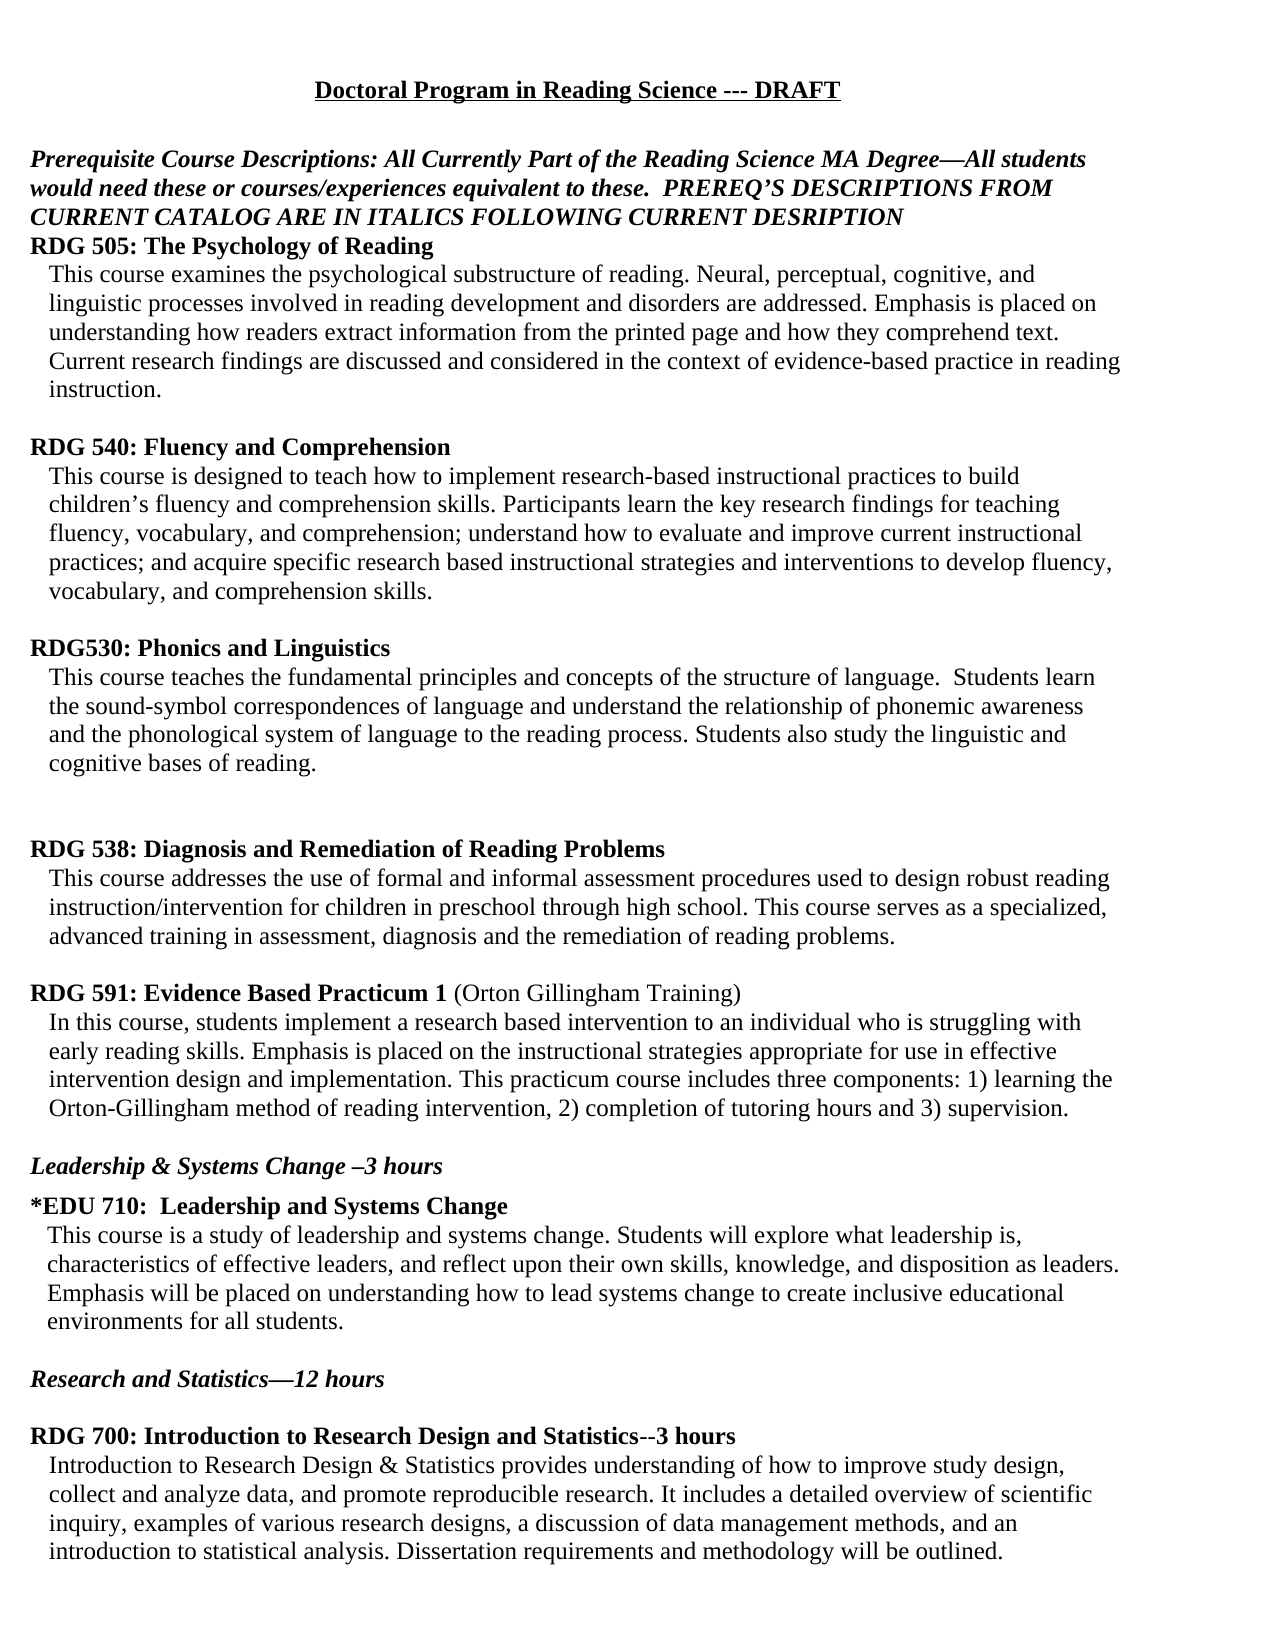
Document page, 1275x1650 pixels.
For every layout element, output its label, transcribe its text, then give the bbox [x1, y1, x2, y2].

text Introduction to Research Design & Statistics provides understanding of how to improve study design, collect and analyze data, and promote reproducible research. It includes a detailed overview of scientific inquiry, examples of various research designs, a discussion of data management methods, and an introduction to statistical analysis. Dissertation requirements and methodology will be outlined. [49, 1450, 1125, 1565]
text Leadership & Systems Change –3 hours [30, 1151, 1125, 1179]
text This course teaches the fundamental principles and concepts of the structure of language. Students learn the sound-symbol correspondences of language and understand the relationship of phonemic awareness and the phonological system of language to the reading process. Students also study the linguistic and cognitive bases of reading. [49, 662, 1125, 777]
text This course is a study of leadership and systems change. Students will explore what leadership is, characteristics of effective leaders, and reflect upon their own skills, knowledge, and disposition as leaders. Emphasis will be placed on understanding how to lead systems change to create inclusive educational environments for all students. [47, 1220, 1125, 1335]
text RDG 538: Diagnosis and Remediation of Reading Problems [30, 834, 1125, 863]
text RDG 505: The Psychology of Reading [30, 231, 1125, 259]
text In this course, students implement a research based intervention to an individual who is struggling with early reading skills. Emphasis is placed on the instructional strategies appropriate for use in effective intervention design and implementation. This practicum course includes three components: 1) learning the Orton-Gillingham method of reading intervention, 2) completion of tutoring hours and 3) supervision. [49, 1007, 1125, 1122]
text This course is designed to teach how to implement research-based instructional practices to build children’s fluency and comprehension skills. Participants learn the key research findings for teaching fluency, vocabulary, and comprehension; understand how to evaluate and improve current instructional practices; and acquire specific research based instructional strategies and interventions to develop fluency, vocabulary, and comprehension skills. [49, 461, 1125, 604]
text *EDU 710: Leadership and Systems Change [30, 1191, 1125, 1220]
text RDG 540: Fluency and Comprehension [30, 432, 1125, 461]
text Prerequisite Course Descriptions: All Currently Part of the Reading Science MA Degree—All students would need these or courses/experiences equivalent to these. PREREQ’S DESCRIPTIONS FROM CURRENT CATALOG ARE IN ITALICS FOLLOWING CURRENT DESRIPTION [30, 144, 1125, 231]
text RDG 700: Introduction to Research Design and Statistics--3 hours [30, 1421, 1125, 1450]
text Research and Statistics—12 hours [30, 1364, 1125, 1393]
text This course examines the psychological substructure of reading. Neural, perceptual, cognitive, and linguistic processes involved in reading development and disorders are addressed. Emphasis is placed on understanding how readers extract information from the printed page and how they comprehend text. Current research findings are discussed and considered in the context of evidence-based practice in reading instruction. [49, 259, 1125, 403]
text RDG 591: Evidence Based Practicum 1 (Orton Gillingham Training) [30, 978, 1125, 1007]
text This course addresses the use of formal and informal assessment procedures used to design robust reading instruction/intervention for children in preschool through high school. This course serves as a specialized, advanced training in assessment, diagnosis and the remediation of reading problems. [49, 863, 1125, 949]
text Doctoral Program in Reading Science --- DRAFT [30, 75, 1125, 104]
text RDG530: Phonics and Linguistics [30, 633, 1125, 662]
